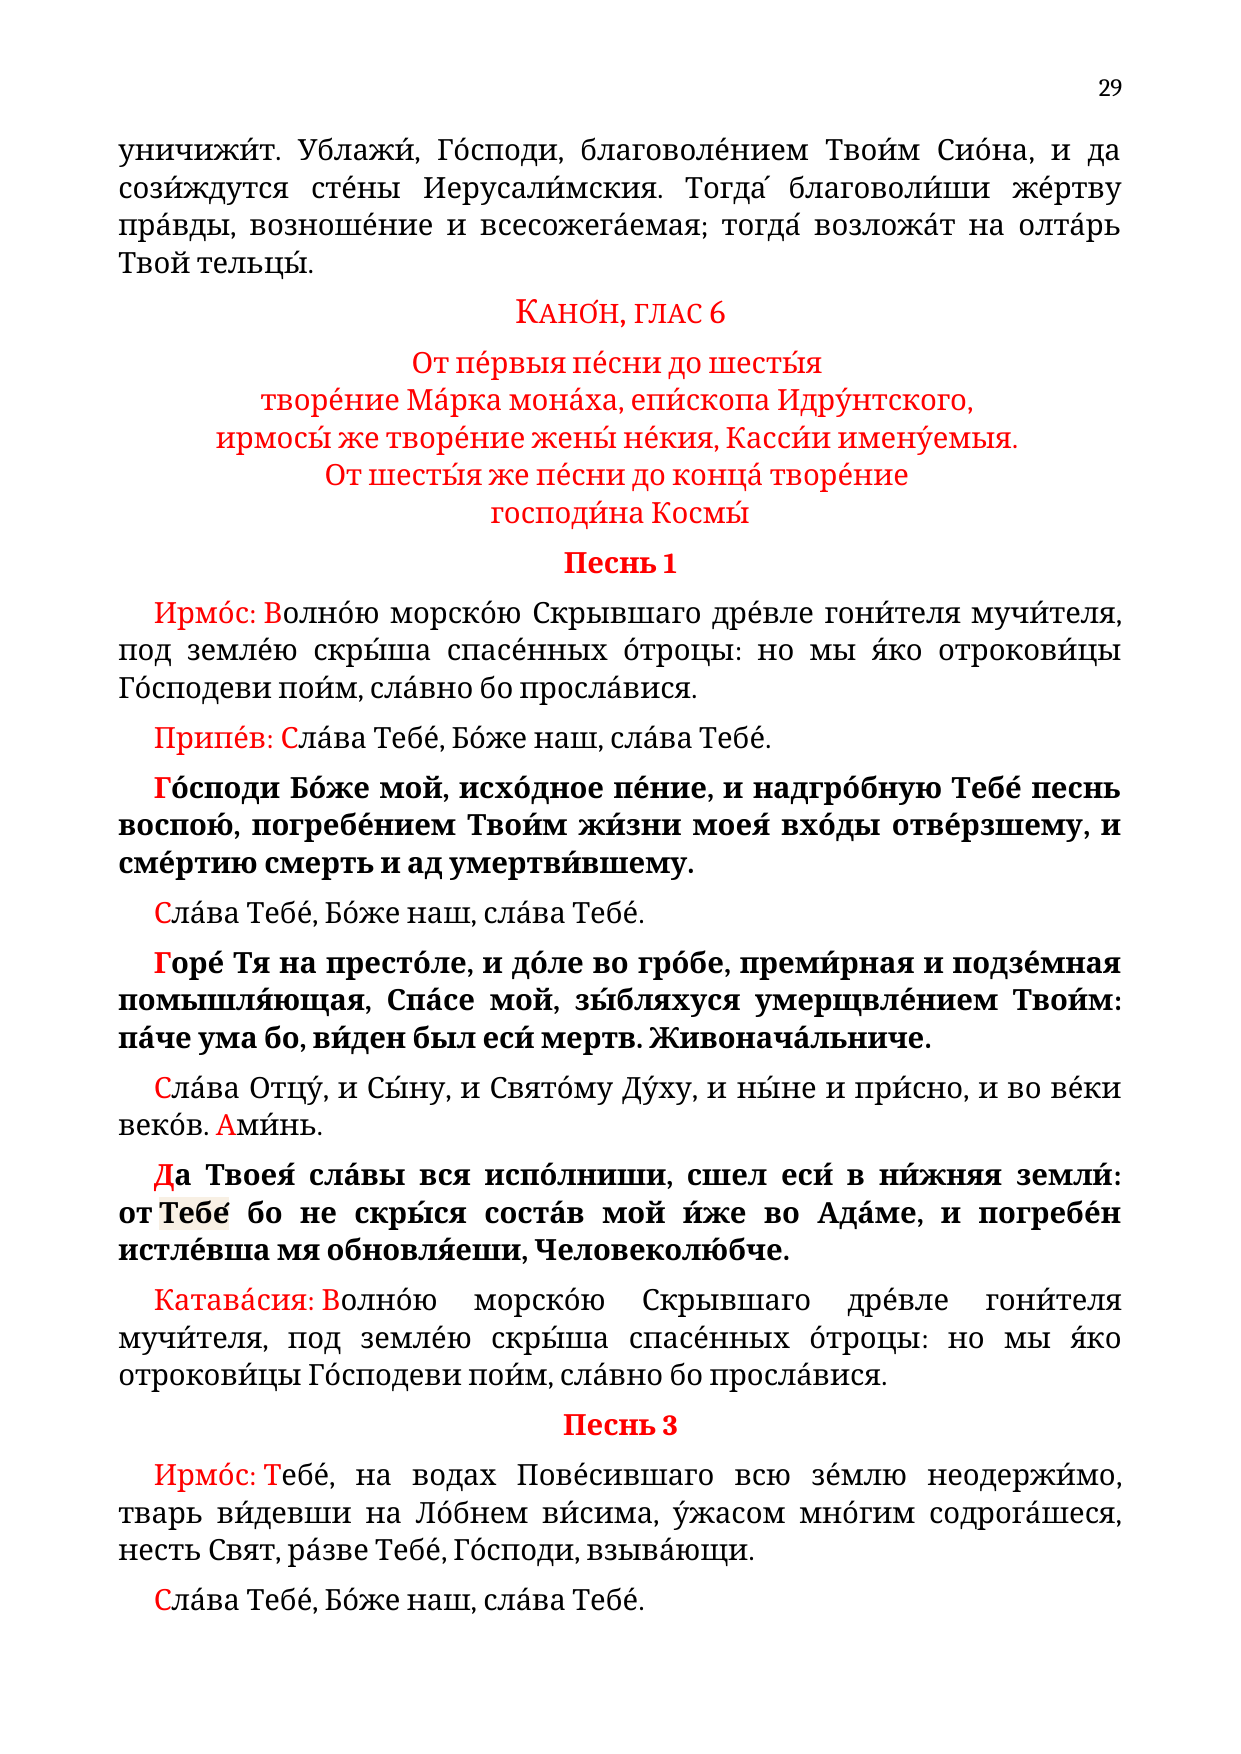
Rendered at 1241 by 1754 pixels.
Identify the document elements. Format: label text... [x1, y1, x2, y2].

text Ирмо́с: Тебе́, на водах Пове́сившаго всю зе́млю неодержи́мо, тварь ви́девши на Ло́бнем ви́сима, у́жасом мно́гим содрога́шеся, несть Свят, ра́зве Тебе́, Го́споди, взыва́ющи. [118, 1456, 1122, 1568]
text От пе́рвыя пе́сни до шесты́я творе́ние Ма́рка мона́ха, епи́скопа Идру́нтского, ирмосы́ же творе́ние жены́ не́кия, Касси́и имену́емыя. От шесты́я же пе́сни до конца́ творе́ние господи́на Космы́ [118, 343, 1122, 531]
text Го́споди Бо́же мой, исхо́дное пе́ние, и надгро́бную Тебе́ песнь воспою́, погребе́нием Твои́м жи́зни моея́ вхо́ды отве́рзшему, и сме́ртию смерть и ад умертви́вшему. [118, 768, 1122, 881]
text Припе́в: Сла́ва Тебе́, Бо́же наш, сла́ва Тебе́. [118, 718, 1122, 756]
text Горе́ Тя на престо́ле, и до́ле во гро́бе, преми́рная и подзе́мная помышля́ющая, Спа́се мой, зы́бляхуся умерщвле́нием Твои́м: па́че ума бо, ви́ден был еси́ мертв. Живонача́льниче. [118, 943, 1122, 1056]
text Сла́ва Тебе́, Бо́же наш, сла́ва Тебе́. [118, 1581, 1122, 1618]
text Сла́ва Отцу́, и Сы́ну, и Свято́му Ду́ху, и ны́не и при́сно, и во ве́ки веко́в. Ами́нь. [118, 1068, 1122, 1143]
text Песнь 1 [118, 543, 1122, 581]
text Сла́ва Тебе́, Бо́же наш, сла́ва Тебе́. [118, 893, 1122, 931]
text Катава́сия: Волно́ю морско́ю Скрывшаго дре́вле гони́теля мучи́теля, под земле́ю скры́ша спасе́нных о́троцы: но мы я́ко отрокови́цы Го́сподеви пои́м, сла́вно бо просла́вися. [118, 1281, 1122, 1393]
text Да Твоея́ сла́вы вся испо́лниши, сшел еси́ в ни́жняя земли́: от Тебе́ бо не скры́ся соста́в мой и́же во Ада́ме, и погребе́н истле́вша мя обновля́еши, Человеколю́бче. [118, 1156, 1122, 1268]
text Ирмо́с: Волно́ю морско́ю Скрывшаго дре́вле гони́теля мучи́теля, под земле́ю скры́ша спасе́нных о́троцы: но мы я́ко отрокови́цы Го́сподеви пои́м, сла́вно бо просла́вися. [118, 593, 1122, 706]
text Песнь 3 [118, 1406, 1122, 1443]
text Кано́н, глас 6 [118, 293, 1122, 331]
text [118, 131, 1122, 281]
